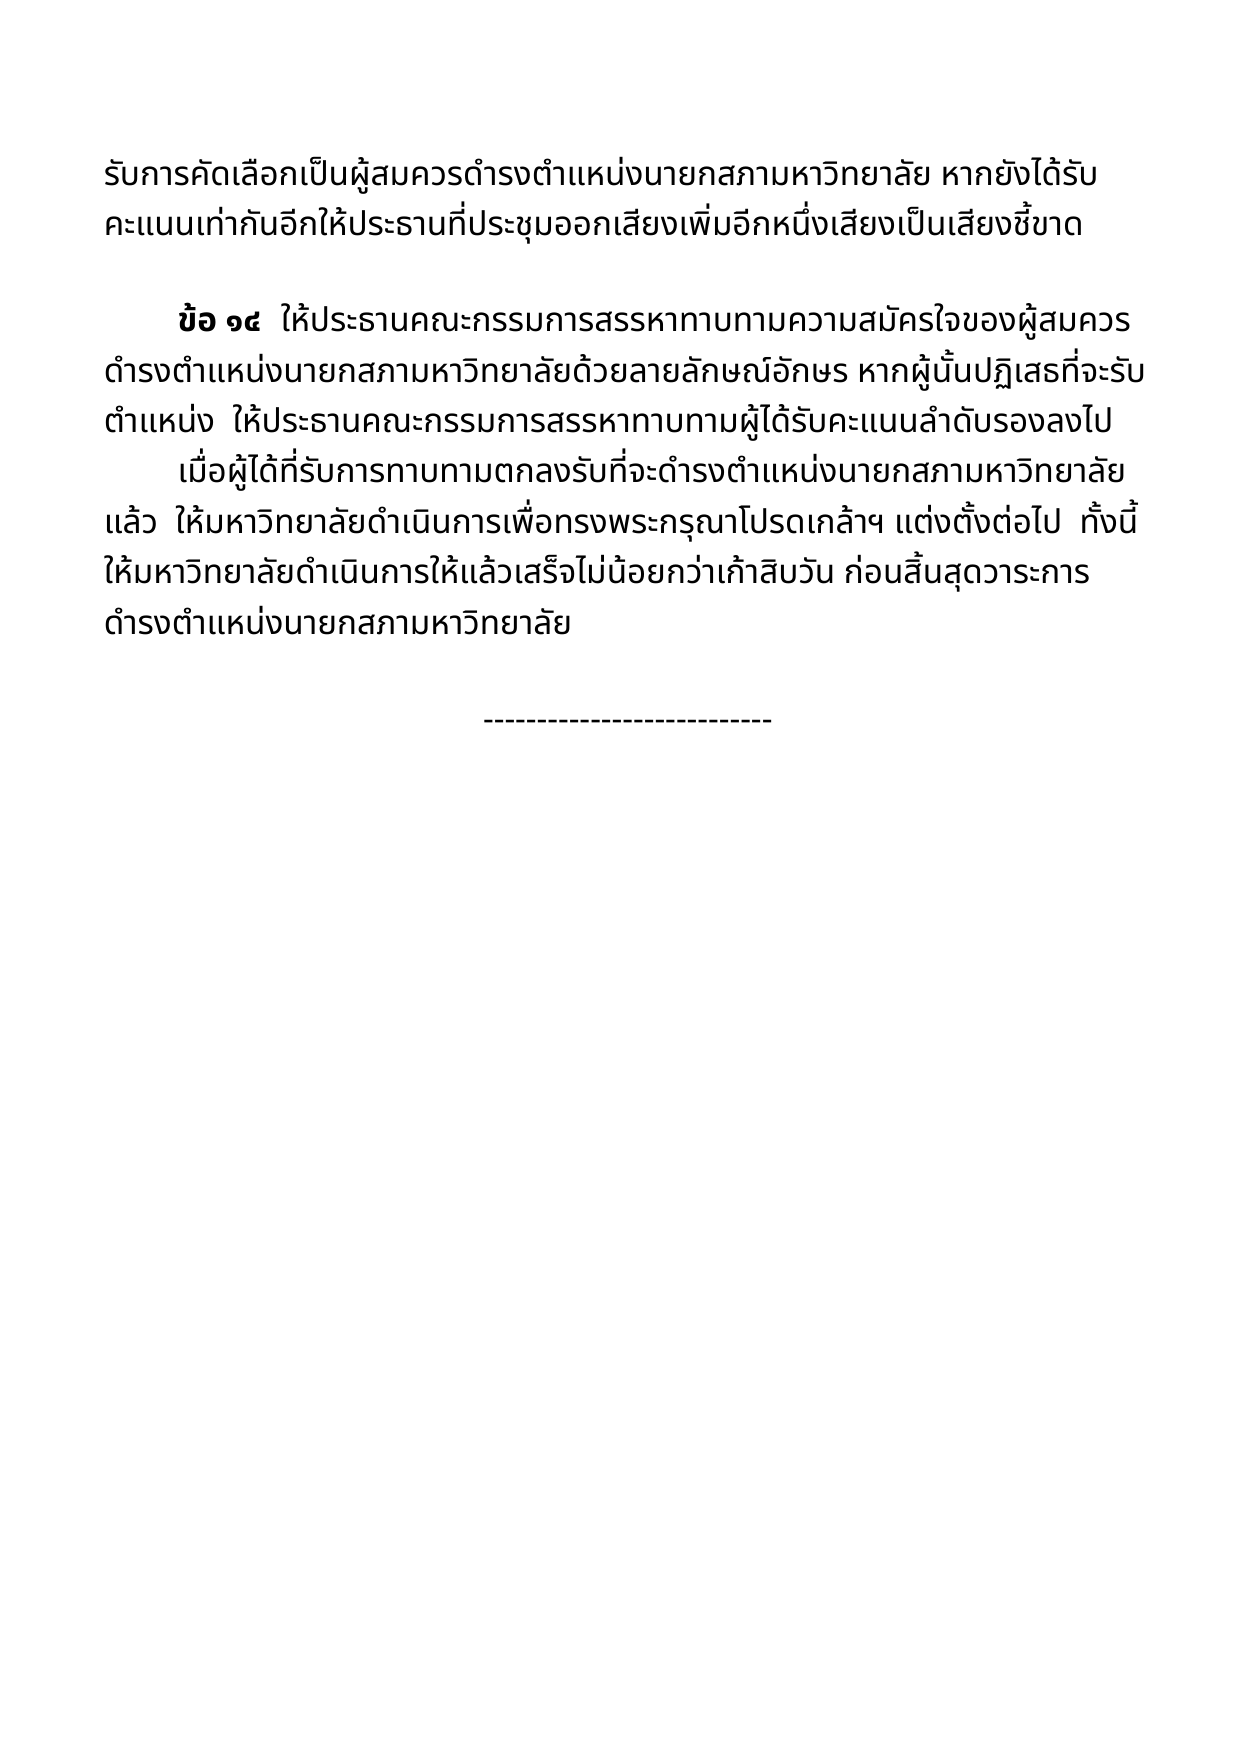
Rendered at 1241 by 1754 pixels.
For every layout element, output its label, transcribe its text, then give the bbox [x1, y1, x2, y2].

text ข้อ ๑๔ ให้ประธานคณะกรรมการสรรหาทาบทามความสมัครใจของผู้สมควรดำรงตำแหน่งนายกสภามหาวิทยาลัยด้วยลายลักษณ์อักษร หากผู้นั้นปฏิเสธที่จะรับตำแหน่ง ให้ประธานคณะกรรมการสรรหาทาบทามผู้ได้รับคะแนนลำดับรองลงไป [103, 296, 1152, 447]
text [103, 150, 1152, 251]
text เมื่อผู้ได้ที่รับการทาบทามตกลงรับที่จะดำรงตำแหน่งนายกสภามหาวิทยาลัยแล้ว ให้มหาวิทยาลัยดำเนินการเพื่อทรงพระกรุณาโปรดเกล้าฯ แต่งตั้งต่อไป ทั้งนี้ ให้มหาวิทยาลัยดำเนินการให้แล้วเสร็จไม่น้อยกว่าเก้าสิบวัน ก่อนสิ้นสุดวาระการดำรงตำแหน่งนายกสภามหาวิทยาลัย [103, 447, 1152, 649]
text --------------------------- [103, 694, 1152, 740]
